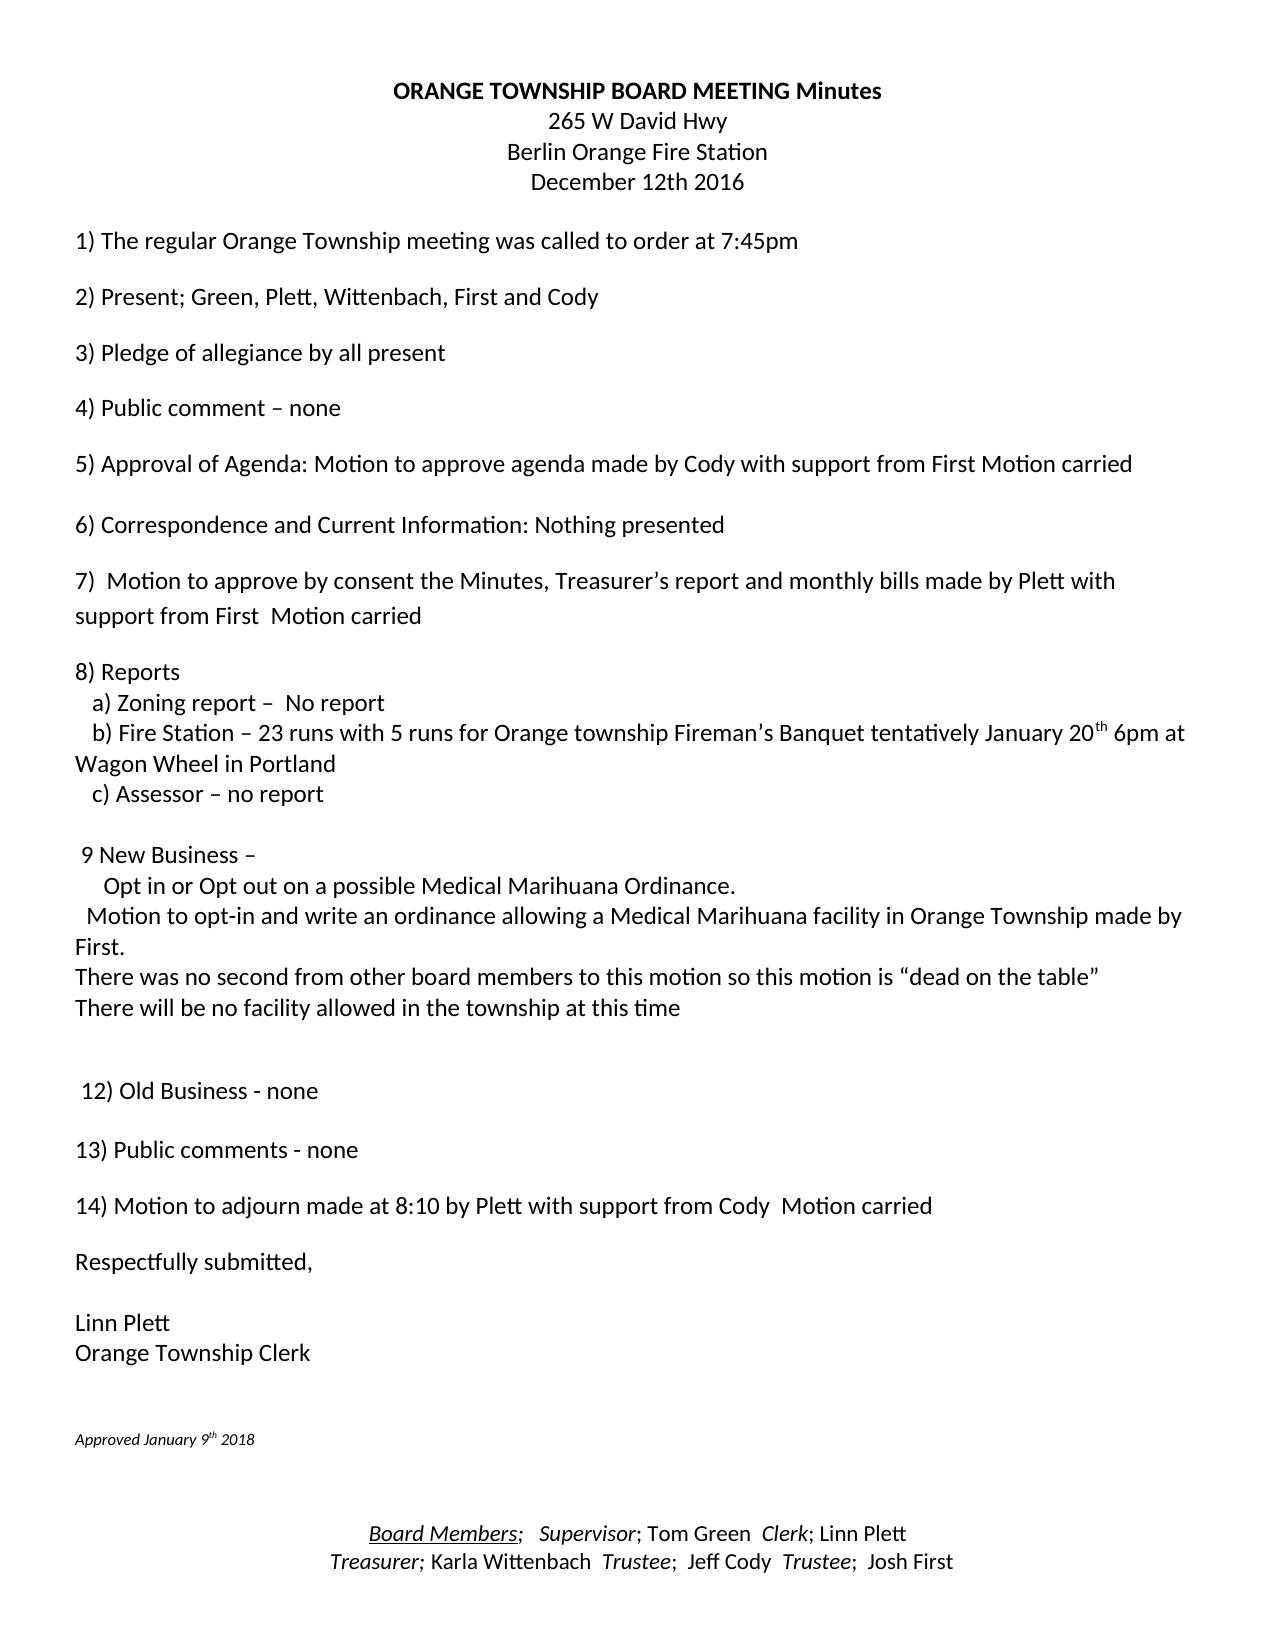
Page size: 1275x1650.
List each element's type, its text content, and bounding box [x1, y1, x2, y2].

text 1) The regular Orange Township meeting was called to order at 7:45pm [75, 225, 1200, 256]
text 3) Pledge of allegiance by all present [75, 337, 1200, 367]
text 12) Old Business - none [75, 1075, 1200, 1106]
text a) Zoning report – No report [75, 687, 1200, 717]
text b) Fire Station – 23 runs with 5 runs for Orange township Fireman’s Banquet tentatively January 20th 6pm at Wagon Wheel in Portland [75, 717, 1200, 778]
text Orange Township Clerk [75, 1337, 1200, 1368]
text 4) Public comment – none [75, 393, 1200, 423]
text Approved January 9th 2018 [75, 1429, 1200, 1449]
text c) Assessor – no report [75, 778, 1200, 809]
text Linn Plett [75, 1307, 1200, 1337]
text 13) Public comments - none [75, 1134, 1200, 1164]
text 7) Motion to approve by consent the Minutes, Treasurer’s report and monthly bills made by Plett with support from First Motion carried [75, 565, 1200, 631]
text Opt in or Opt out on a possible Medical Marihuana Ordinance. [75, 870, 1200, 900]
text 5) Approval of Agenda: Motion to approve agenda made by Cody with support from First Motion carried [75, 448, 1200, 479]
text 9 New Business – [75, 839, 1200, 870]
text There was no second from other board members to this motion so this motion is “dead on the table” [75, 961, 1200, 992]
text Motion to opt-in and write an ordinance allowing a Medical Marihuana facility in Orange Township made by First. [75, 900, 1200, 961]
text Respectfully submitted, [75, 1246, 1200, 1276]
text There will be no facility allowed in the township at this time [75, 992, 1200, 1022]
text 14) Motion to adjourn made at 8:10 by Plett with support from Cody Motion carried [75, 1190, 1200, 1220]
text 8) Reports [75, 656, 1200, 687]
text 6) Correspondence and Current Information: Nothing presented [75, 509, 1200, 540]
text 2) Present; Green, Plett, Wittenbach, First and Cody [75, 281, 1200, 311]
